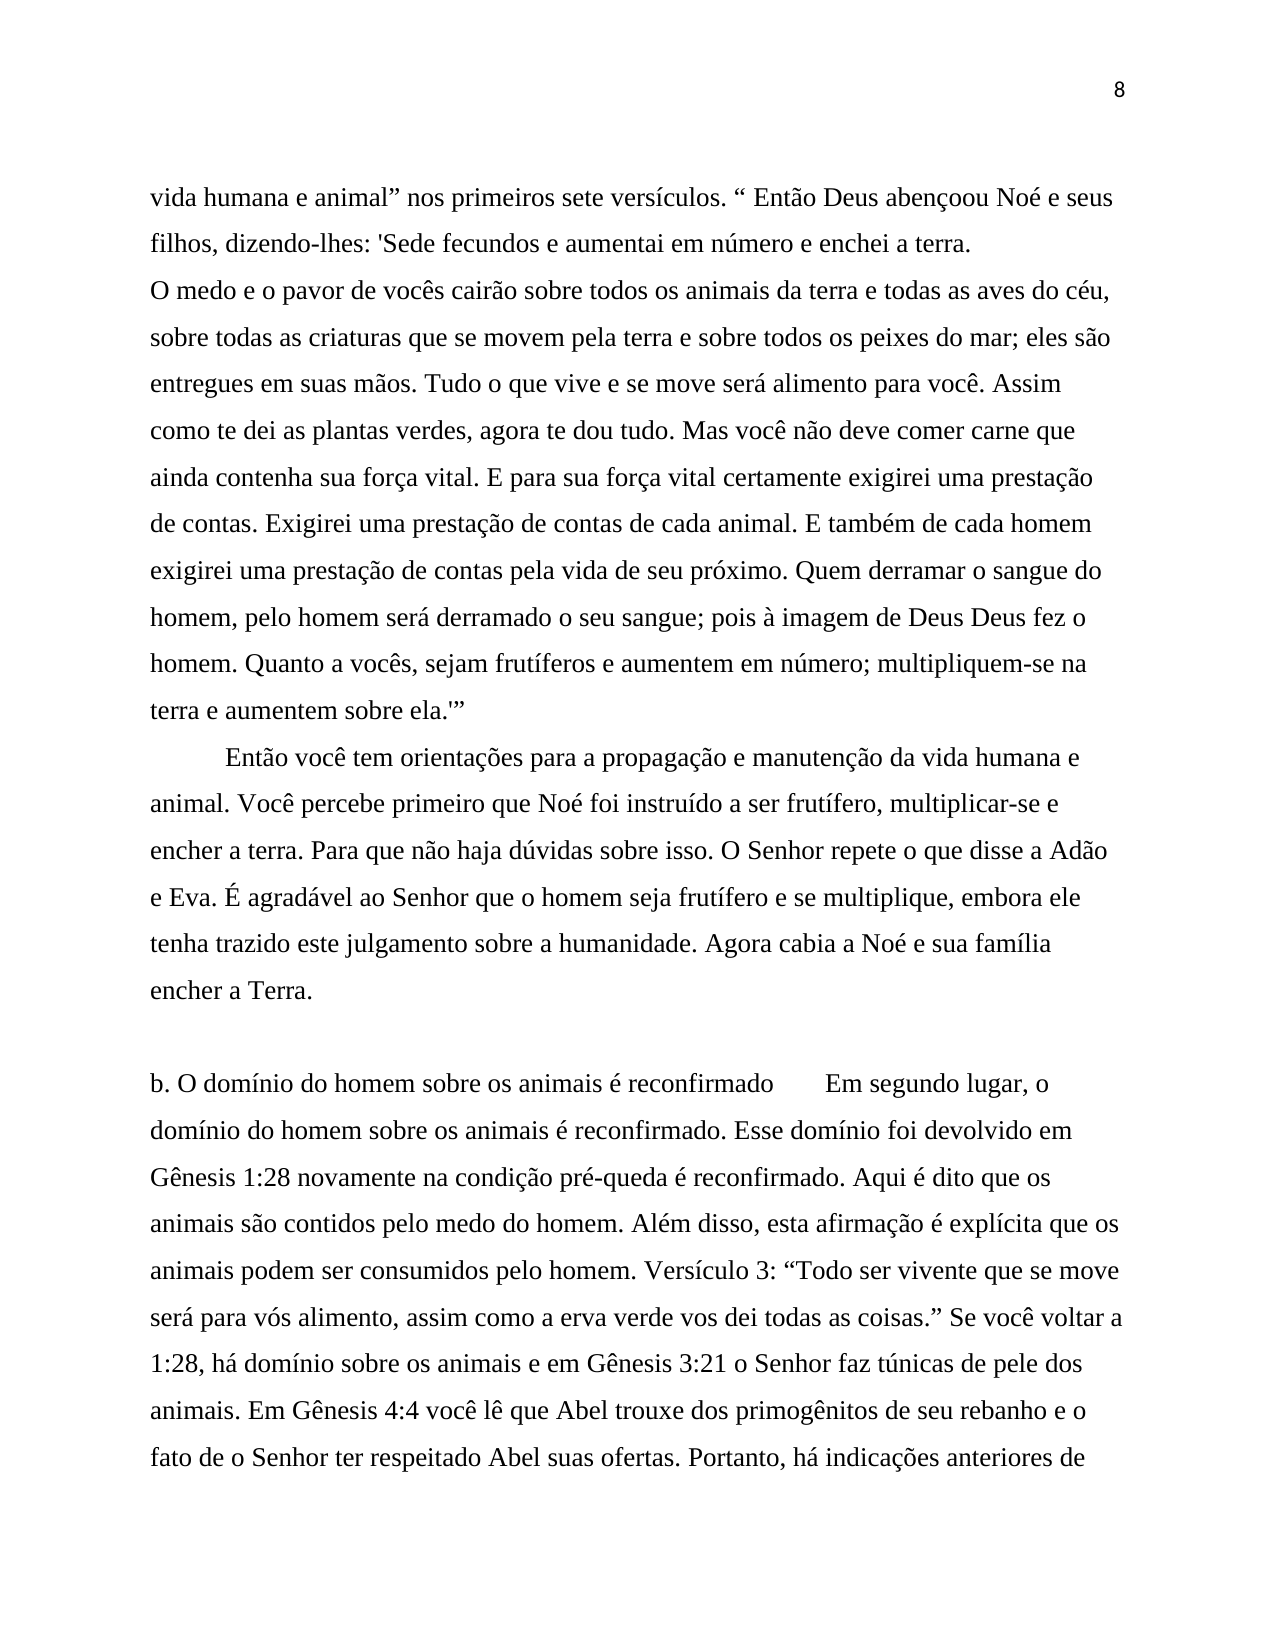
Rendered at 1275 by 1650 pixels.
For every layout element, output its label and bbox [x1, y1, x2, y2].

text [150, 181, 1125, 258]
text [150, 274, 1125, 1472]
